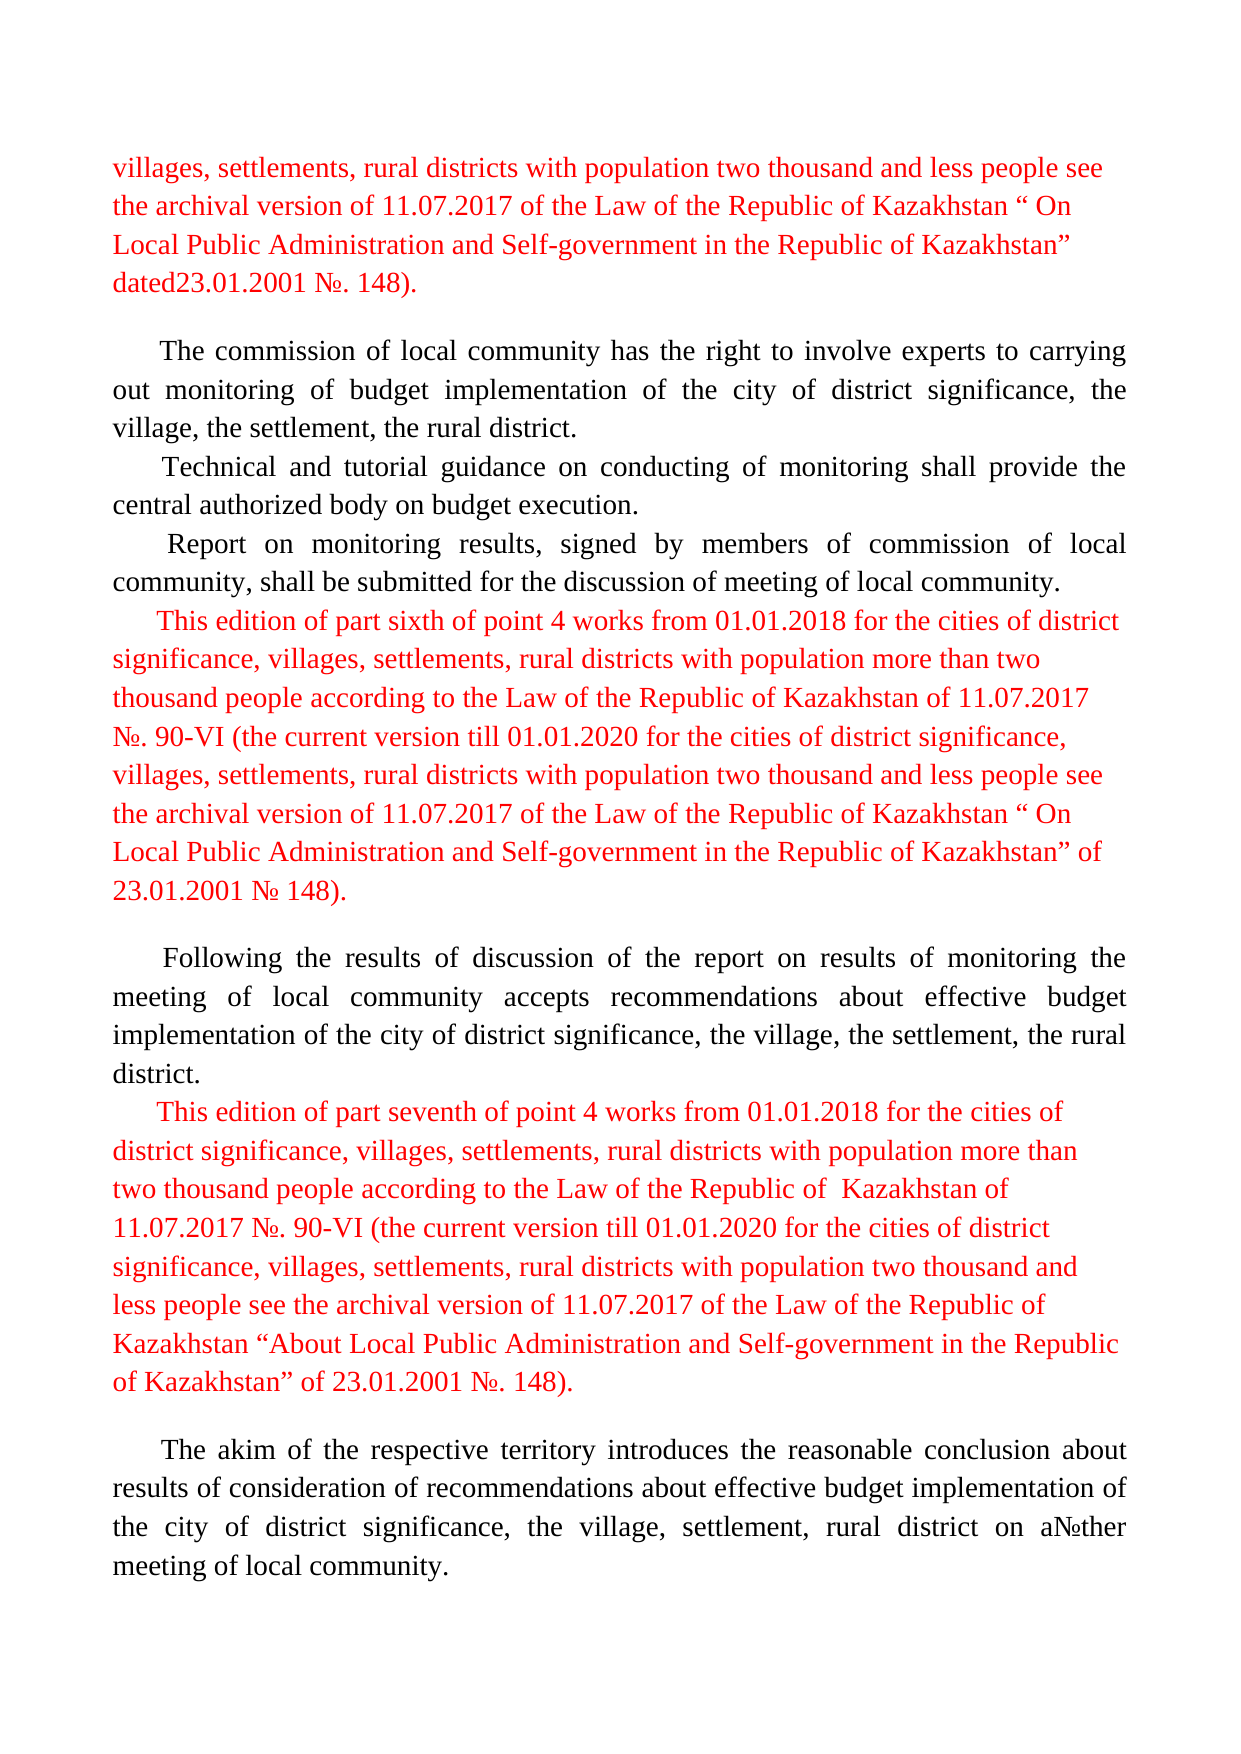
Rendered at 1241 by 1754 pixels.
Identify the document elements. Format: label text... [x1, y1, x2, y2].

text This edition of part sixth of point 4 works from 01.01.2018 for the cities of district significance, villages, settlements, rural districts with population more than two thousand people according to the Law of the Republic of Kazakhstan of 11.07.2017 №. 90-VI (the current version till 01.01.2020 for the cities of district significance, villages, settlements, rural districts with population two thousand and less people see the archival version of 11.07.2017 of the Law of the Republic of Kazakhstan “ On Local Public Administration and Self-government in the Republic of Kazakhstan” of 23.01.2001 № 148). [112, 603, 1128, 937]
text Following the results of discussion of the report on results of monitoring the meeting of local community accepts recommendations about effective budget implementation of the city of district significance, the village, the settlement, the rural district. [112, 940, 1128, 1089]
text The akim of the respective territory introduces the reasonable conclusion about results of consideration of recommendations about effective budget implementation of the city of district significance, the village, settlement, rural district on a№ther meeting of local community. [112, 1432, 1128, 1581]
text The commission of local community has the right to involve experts to carrying out monitoring of budget implementation of the city of district significance, the village, the settlement, the rural district. [112, 333, 1128, 444]
text Report on monitoring results, signed by members of commission of local community, shall be submitted for the discussion of meeting of local community. [112, 526, 1128, 598]
text Technical and tutorial guidance on conducting of monitoring shall provide the central authorized body on budget execution. [112, 449, 1128, 521]
